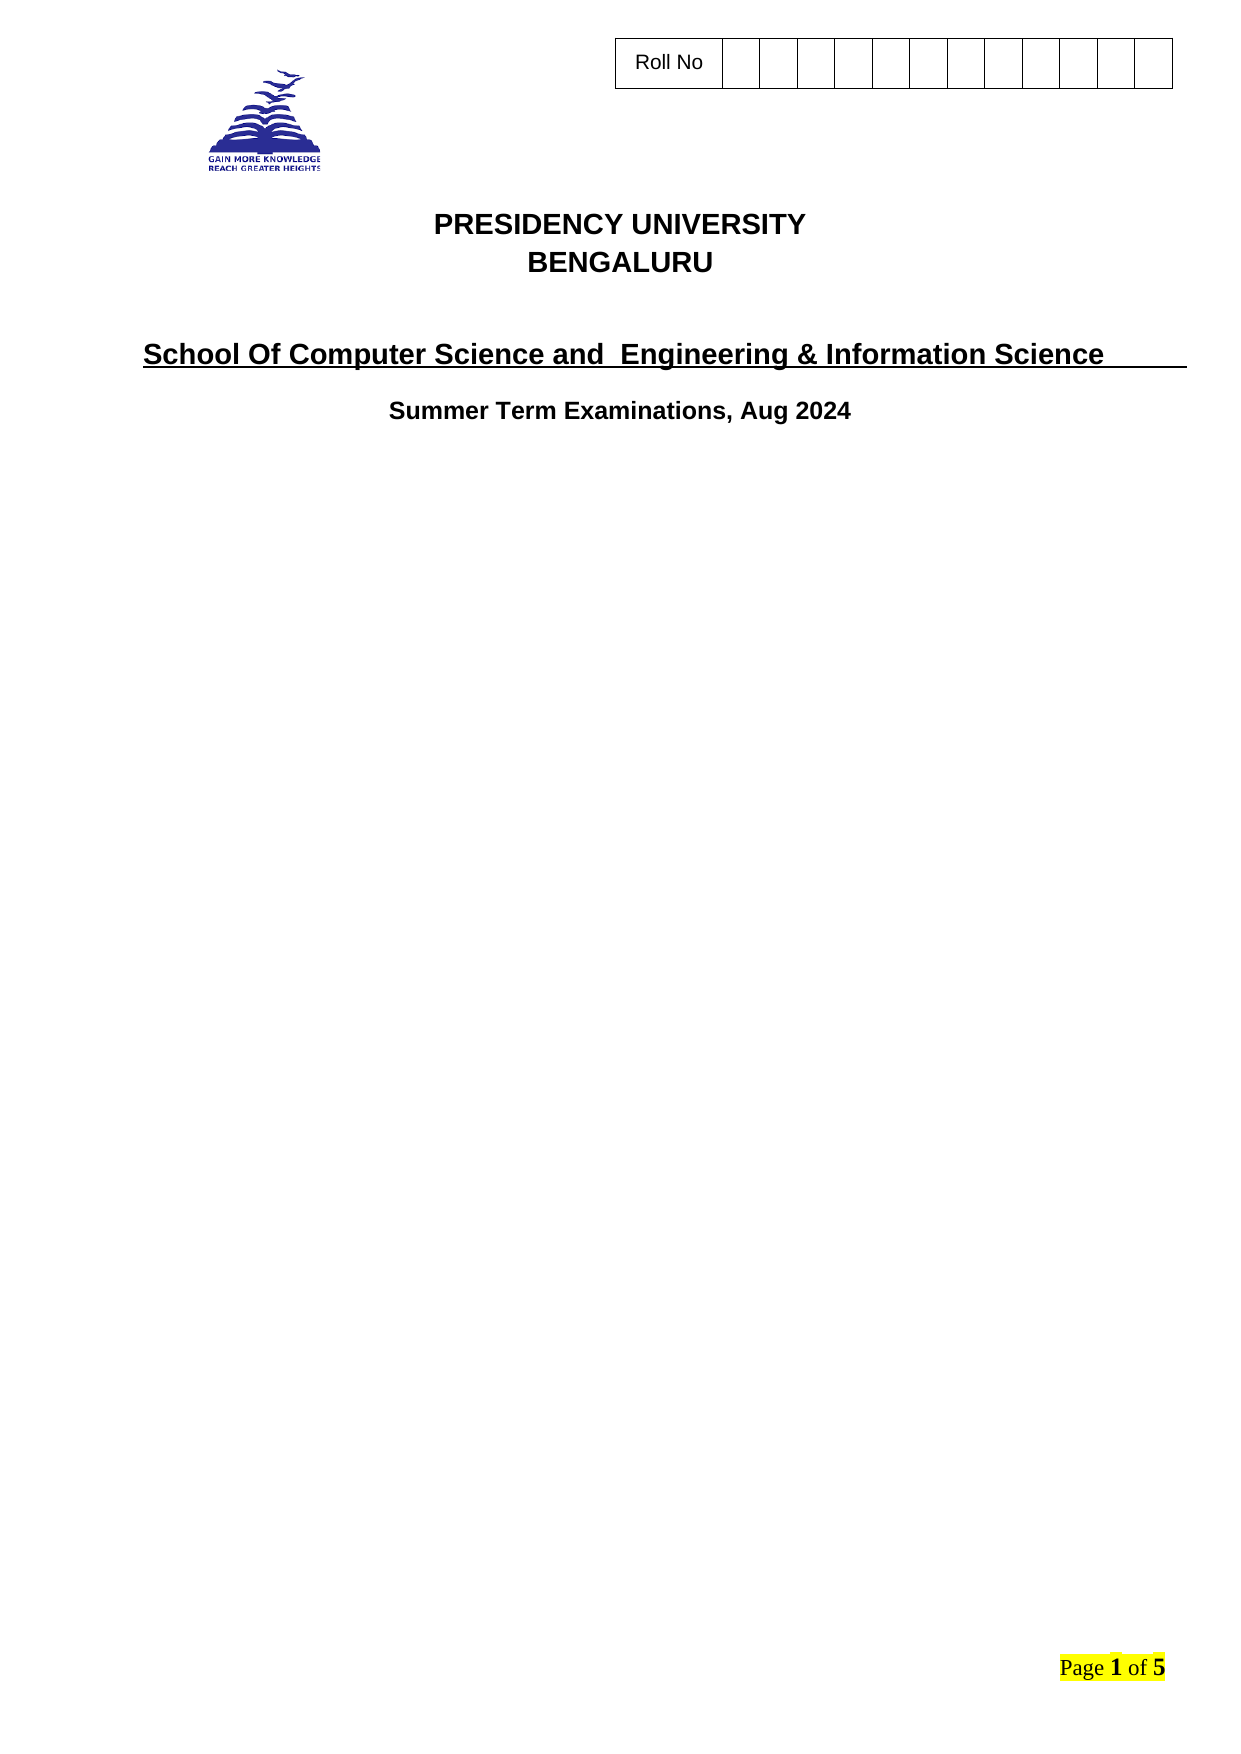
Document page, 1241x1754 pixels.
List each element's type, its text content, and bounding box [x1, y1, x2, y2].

table_header [1135, 39, 1172, 88]
text Summer Term Examinations, Aug 2024 [75, 396, 1165, 425]
table_header [948, 39, 984, 88]
table_header [1023, 39, 1059, 88]
table_header [1060, 39, 1097, 88]
table_header [873, 39, 909, 88]
table_header [723, 39, 759, 88]
table_header [910, 39, 947, 88]
table_header [835, 39, 872, 88]
table_header [1098, 39, 1134, 88]
text School Of Computer Science and Engineering & Information Science [75, 337, 1165, 370]
picture [208, 69, 320, 171]
table_header [798, 39, 834, 88]
list Bengaluru [75, 245, 1165, 279]
table_header Roll No [616, 39, 722, 88]
table_header [760, 39, 797, 88]
list Presidency University [75, 207, 1165, 240]
table_header [985, 39, 1022, 88]
